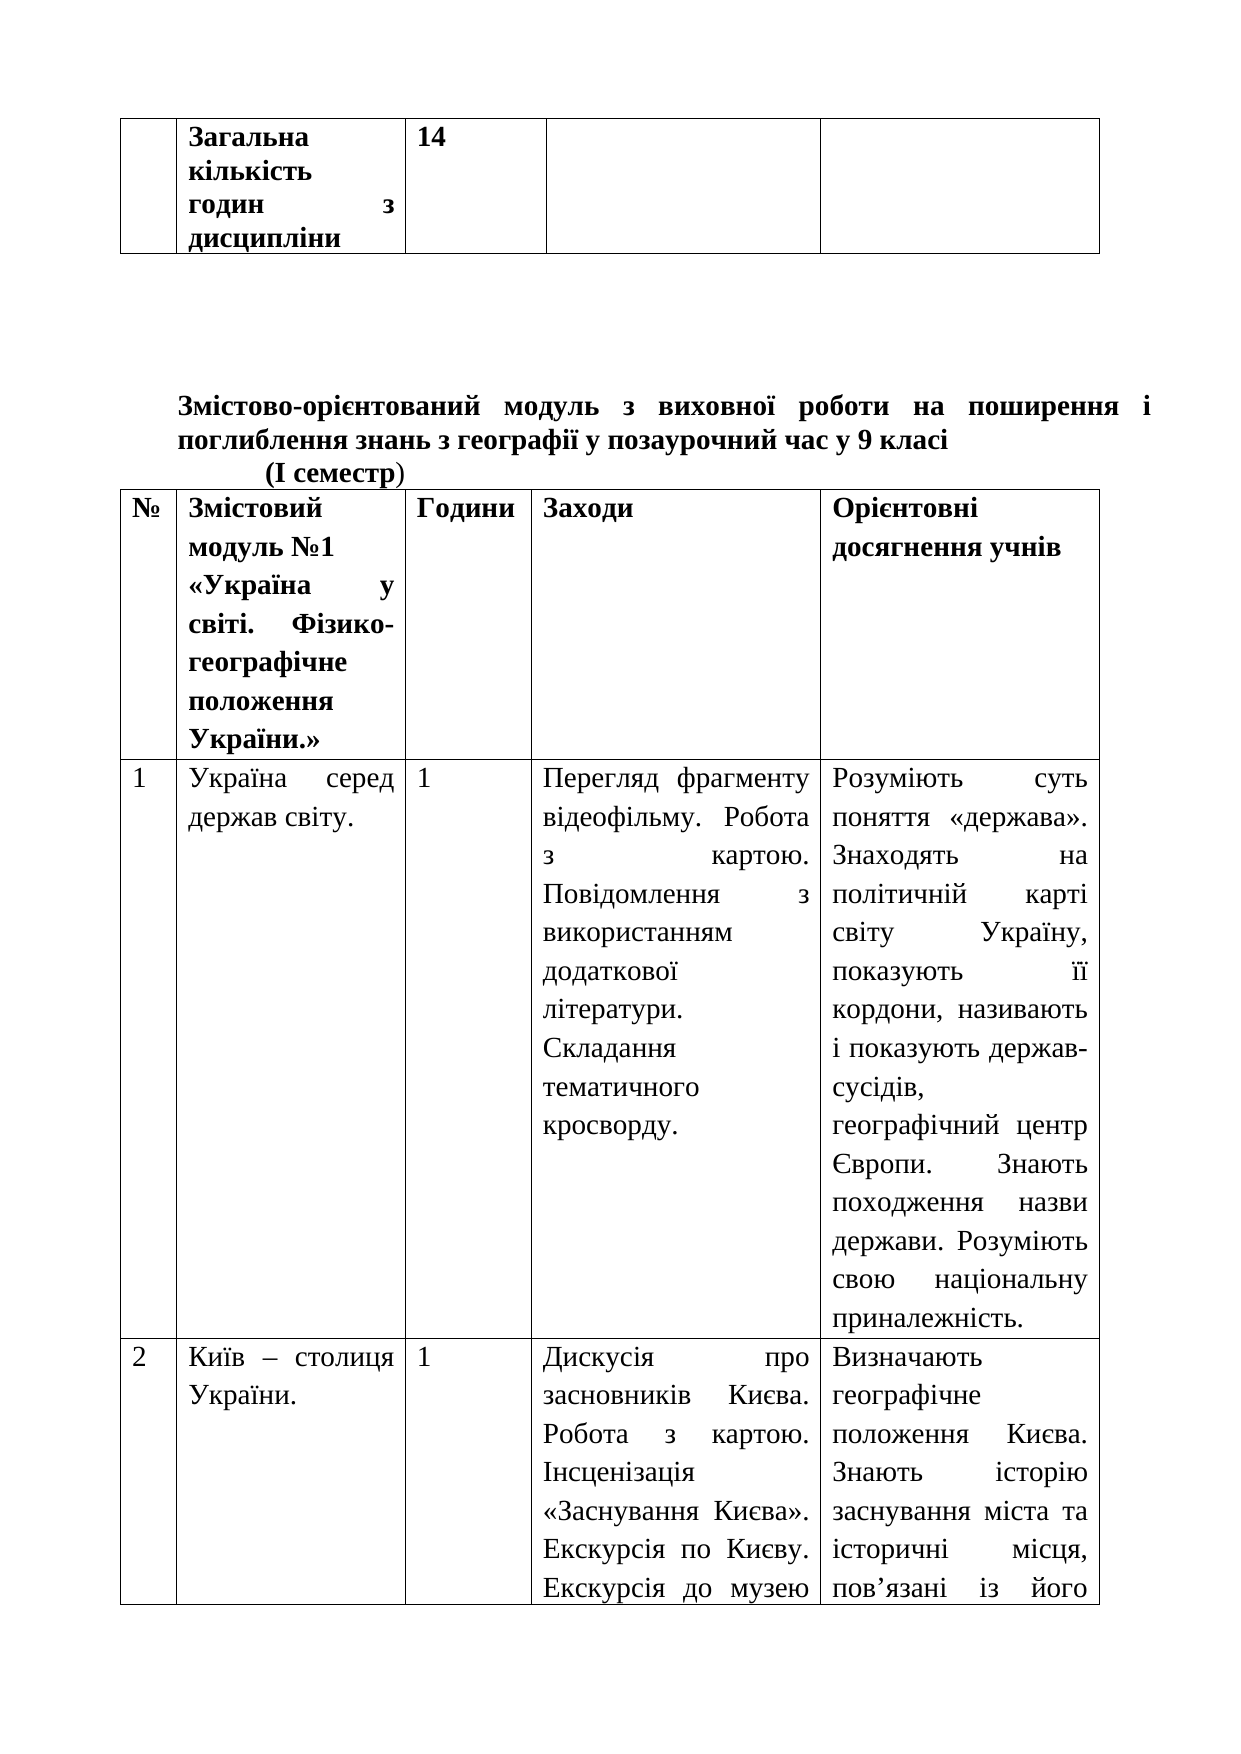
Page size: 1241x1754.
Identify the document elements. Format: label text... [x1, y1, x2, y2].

table_cell [821, 119, 1099, 253]
table_header Заходи [532, 490, 820, 759]
table_cell 2 [121, 1339, 176, 1603]
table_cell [532, 1339, 820, 1603]
table_header Години [406, 490, 531, 759]
text (I семестр) [177, 456, 1152, 489]
table_header Орієнтовні досягнення учнів [821, 490, 1099, 759]
table_cell 1 [406, 760, 531, 1338]
table_cell 1 [121, 760, 176, 1338]
table_cell Україна серед держав світу. [177, 760, 405, 1338]
table_cell [121, 119, 176, 253]
table_header № [121, 490, 176, 759]
table_cell Перегляд фрагменту відеофільму. Робота з картою. Повідомлення з використанням додаткової літератури. Складання тематичного кросворду. [532, 760, 820, 1338]
table_cell 1 [406, 1339, 531, 1603]
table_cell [821, 1339, 1099, 1603]
table_cell Загальна кількість годин з дисципліни [177, 119, 405, 253]
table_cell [177, 1339, 405, 1603]
table_header Змістовий модуль №1 «Україна у світі. Фізико-географічне положення України.» [177, 490, 405, 759]
text Змістово-орієнтований модуль з виховної роботи на поширення і поглиблення знань з географії у позаурочний час у 9 класі [177, 388, 1152, 456]
table_cell 14 [406, 119, 546, 253]
table_cell [547, 119, 820, 253]
table_cell Розуміють суть поняття «держава». Знаходять на політичній карті світу Україну, показують її кордони, називають і показують держав-сусідів, географічний центр Європи. Знають походження назви держави. Розуміють свою національну приналежність. [821, 760, 1099, 1338]
